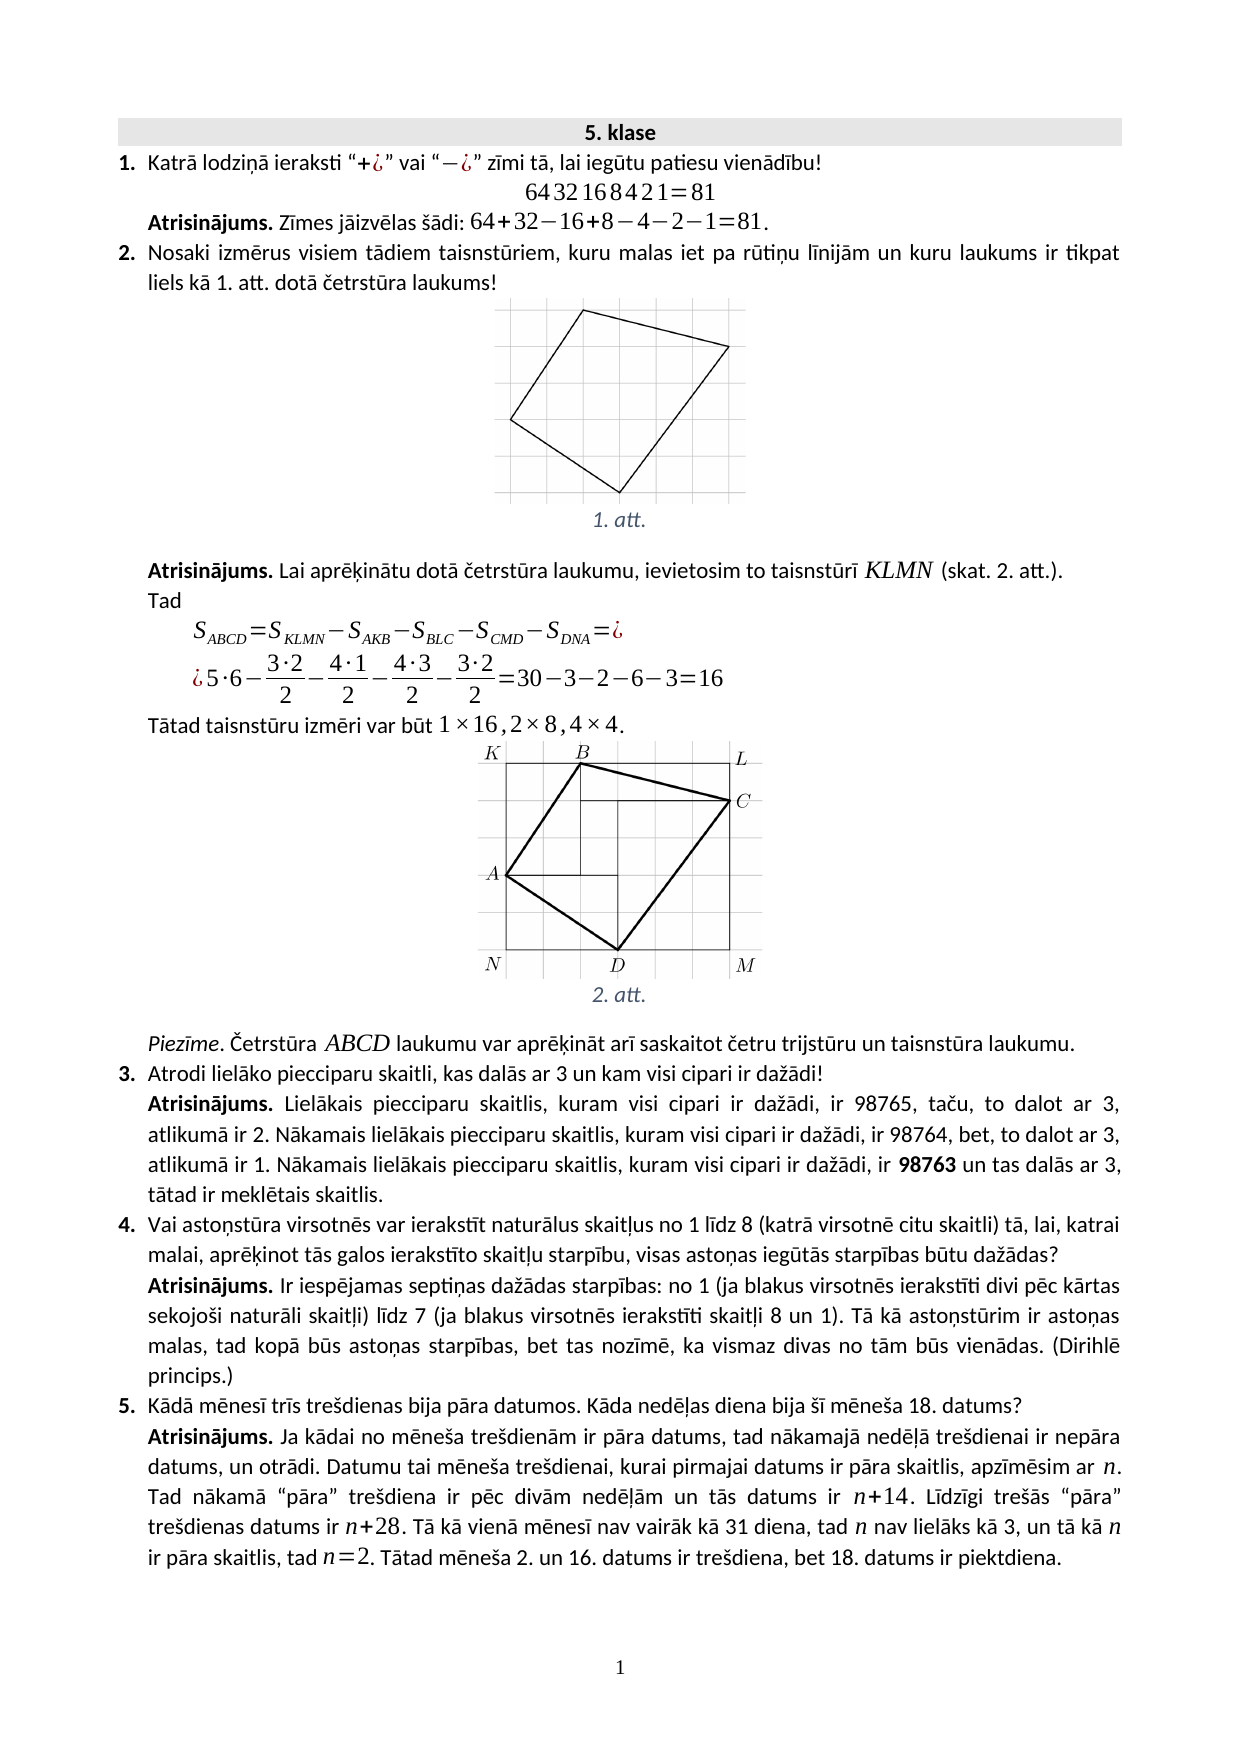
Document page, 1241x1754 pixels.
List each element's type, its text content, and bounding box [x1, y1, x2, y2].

text Atrisinājums. Zīmes jāizvēlas šādi: . [148, 208, 1122, 236]
picture [494, 298, 746, 504]
text Atrisinājums. Lielākais piecciparu skaitlis, kuram visi cipari ir dažādi, ir 98765, taču, to dalot ar 3, atlikumā ir 2. Nākamais lielākais piecciparu skaitlis, kuram visi cipari ir dažādi, ir 98764, bet, to dalot ar 3, atlikumā ir 1. Nākamais lielākais piecciparu skaitlis, kuram visi cipari ir dažādi, ir 98763 un tas dalās ar 3, tātad ir meklētais skaitlis. [148, 1089, 1122, 1208]
text 3. Atrodi lielāko piecciparu skaitli, kas dalās ar 3 un kam visi cipari ir dažādi! [118, 1059, 1122, 1087]
text Piezīme. Četrstūra laukumu var aprēķināt arī saskaitot četru trijstūru un taisnstūra laukumu. [148, 1029, 1122, 1057]
subtitle 5. klase [118, 118, 1122, 146]
text Tātad taisnstūru izmēri var būt . [148, 711, 1122, 739]
picture [477, 741, 763, 979]
text 1. Katrā lodziņā ieraksti “” vai “” zīmi tā, lai iegūtu patiesu vienādību! [118, 148, 1122, 176]
text 2. Nosaki izmērus visiem tādiem taisnstūriem, kuru malas iet pa rūtiņu līnijām un kuru laukums ir tikpat liels kā 1. att. dotā četrstūra laukums! [118, 238, 1122, 296]
text 5. Kādā mēnesī trīs trešdienas bija pāra datumos. Kāda nedēļas diena bija šī mēneša 18. datums? [118, 1392, 1122, 1420]
text Atrisinājums. Lai aprēķinātu dotā četrstūra laukumu, ievietosim to taisnstūrī (skat. 2. att.). [148, 556, 1122, 584]
text Tad [148, 586, 1122, 614]
text Atrisinājums. Ja kādai no mēneša trešdienām ir pāra datums, tad nākamajā nedēļā trešdienai ir nepāra datums, un otrādi. Datumu tai mēneša trešdienai, kurai pirmajai datums ir pāra skaitlis, apzīmēsim ar . Tad nākamā “pāra” trešdiena ir pēc divām nedēļām un tās datums ir . Līdzīgi trešās “pāra” trešdienas datums ir . Tā kā vienā mēnesī nav vairāk kā 31 diena, tad nav lielāks kā 3, un tā kā ir pāra skaitlis, tad . Tātad mēneša 2. un 16. datums ir trešdiena, bet 18. datums ir piektdiena. [148, 1422, 1122, 1571]
text Atrisinājums. Ir iespējamas septiņas dažādas starpības: no 1 (ja blakus virsotnēs ierakstīti divi pēc kārtas sekojoši naturāli skaitļi) līdz 7 (ja blakus virsotnēs ierakstīti skaitļi 8 un 1). Tā kā astoņstūrim ir astoņas malas, tad kopā būs astoņas starpības, bet tas nozīmē, ka vismaz divas no tām būs vienādas. (Dirihlē princips.) [148, 1271, 1122, 1389]
text 2. att. [118, 980, 1122, 1008]
text 4. Vai astoņstūra virsotnēs var ierakstīt naturālus skaitļus no 1 līdz 8 (katrā virsotnē citu skaitli) tā, lai, katrai malai, aprēķinot tās galos ierakstīto skaitļu starpību, visas astoņas iegūtās starpības būtu dažādas? [118, 1210, 1122, 1269]
text 1. att. [118, 505, 1122, 533]
